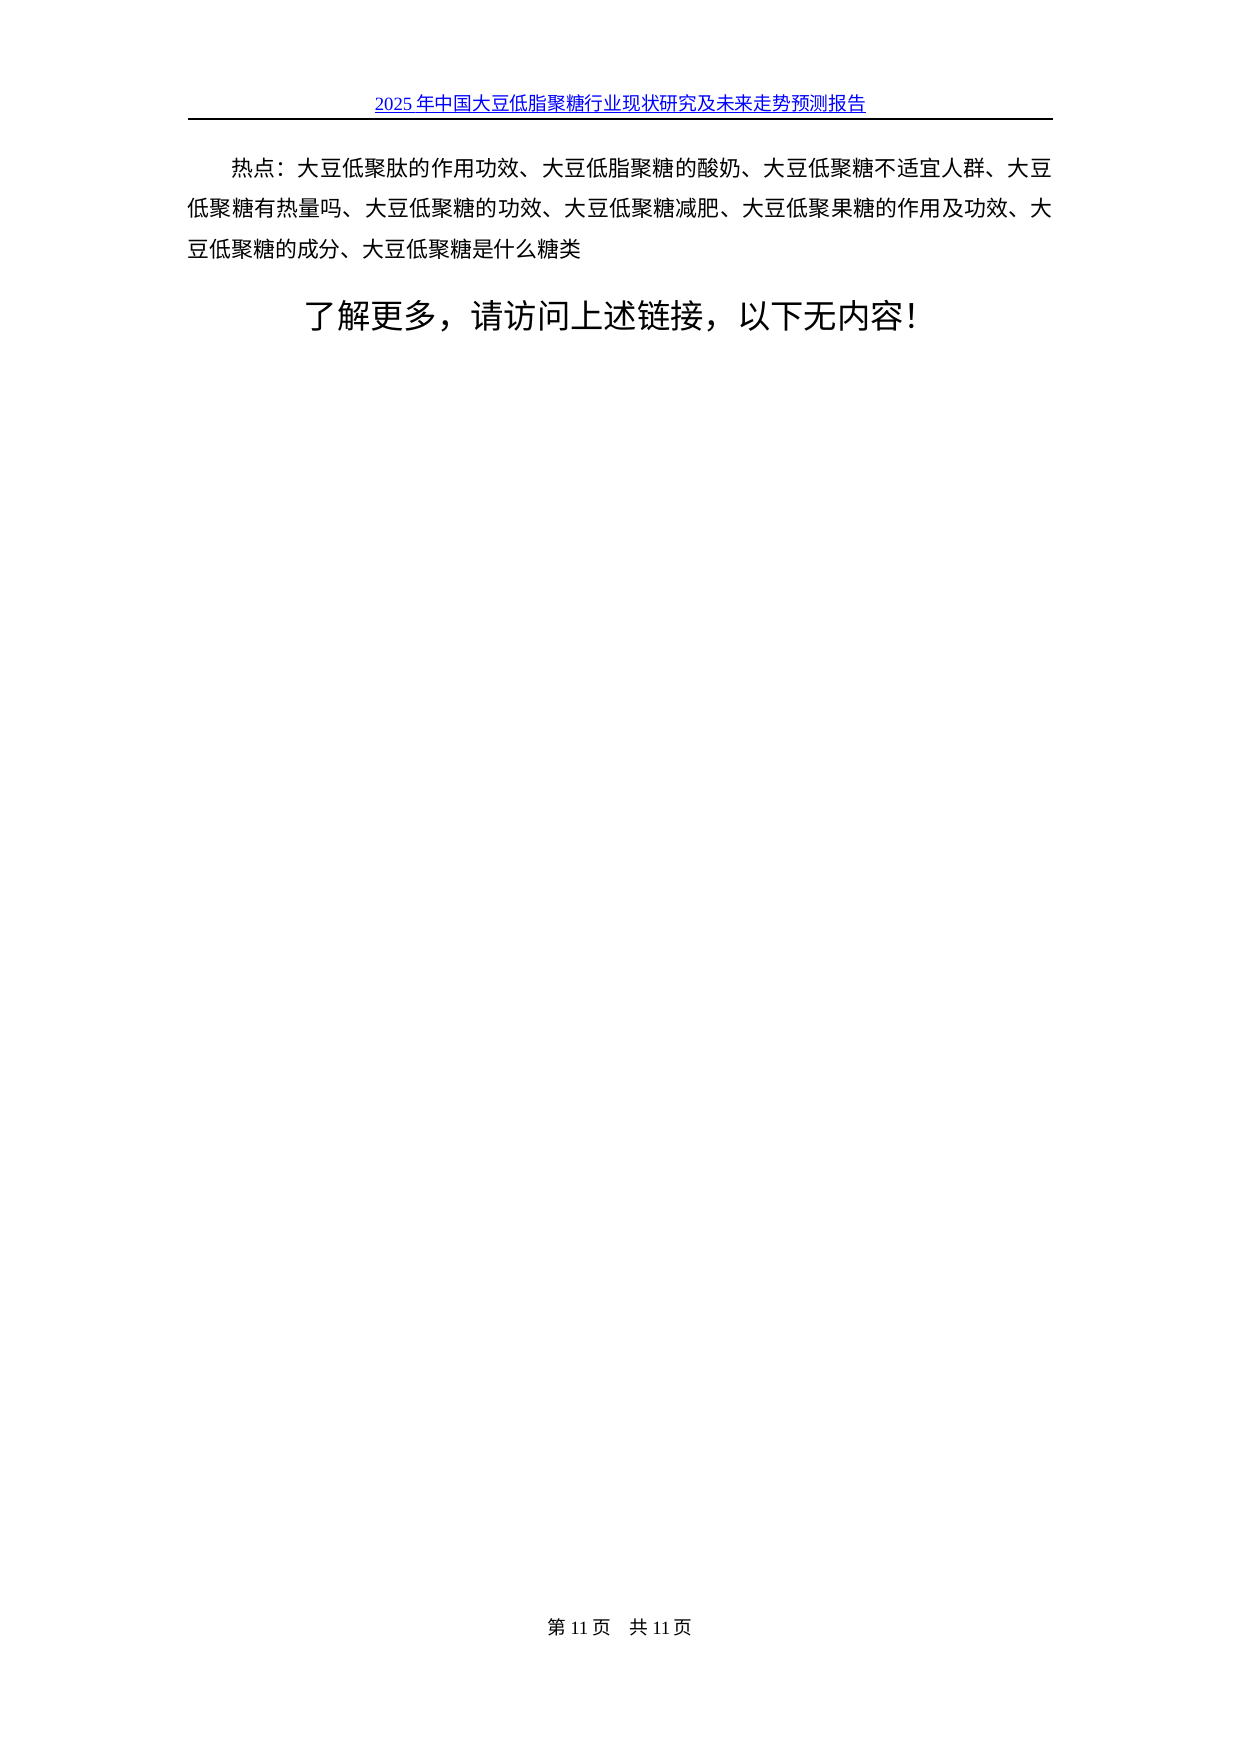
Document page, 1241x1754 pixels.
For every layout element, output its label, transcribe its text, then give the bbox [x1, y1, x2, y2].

text 热点：大豆低聚肽的作用功效、大豆低脂聚糖的酸奶、大豆低聚糖不适宜人群、大豆低聚糖有热量吗、大豆低聚糖的功效、大豆低聚糖减肥、大豆低聚果糖的作用及功效、大豆低聚糖的成分、大豆低聚糖是什么糖类 [187, 150, 1053, 264]
title 了解更多，请访问上述链接，以下无内容！ [187, 282, 1053, 347]
